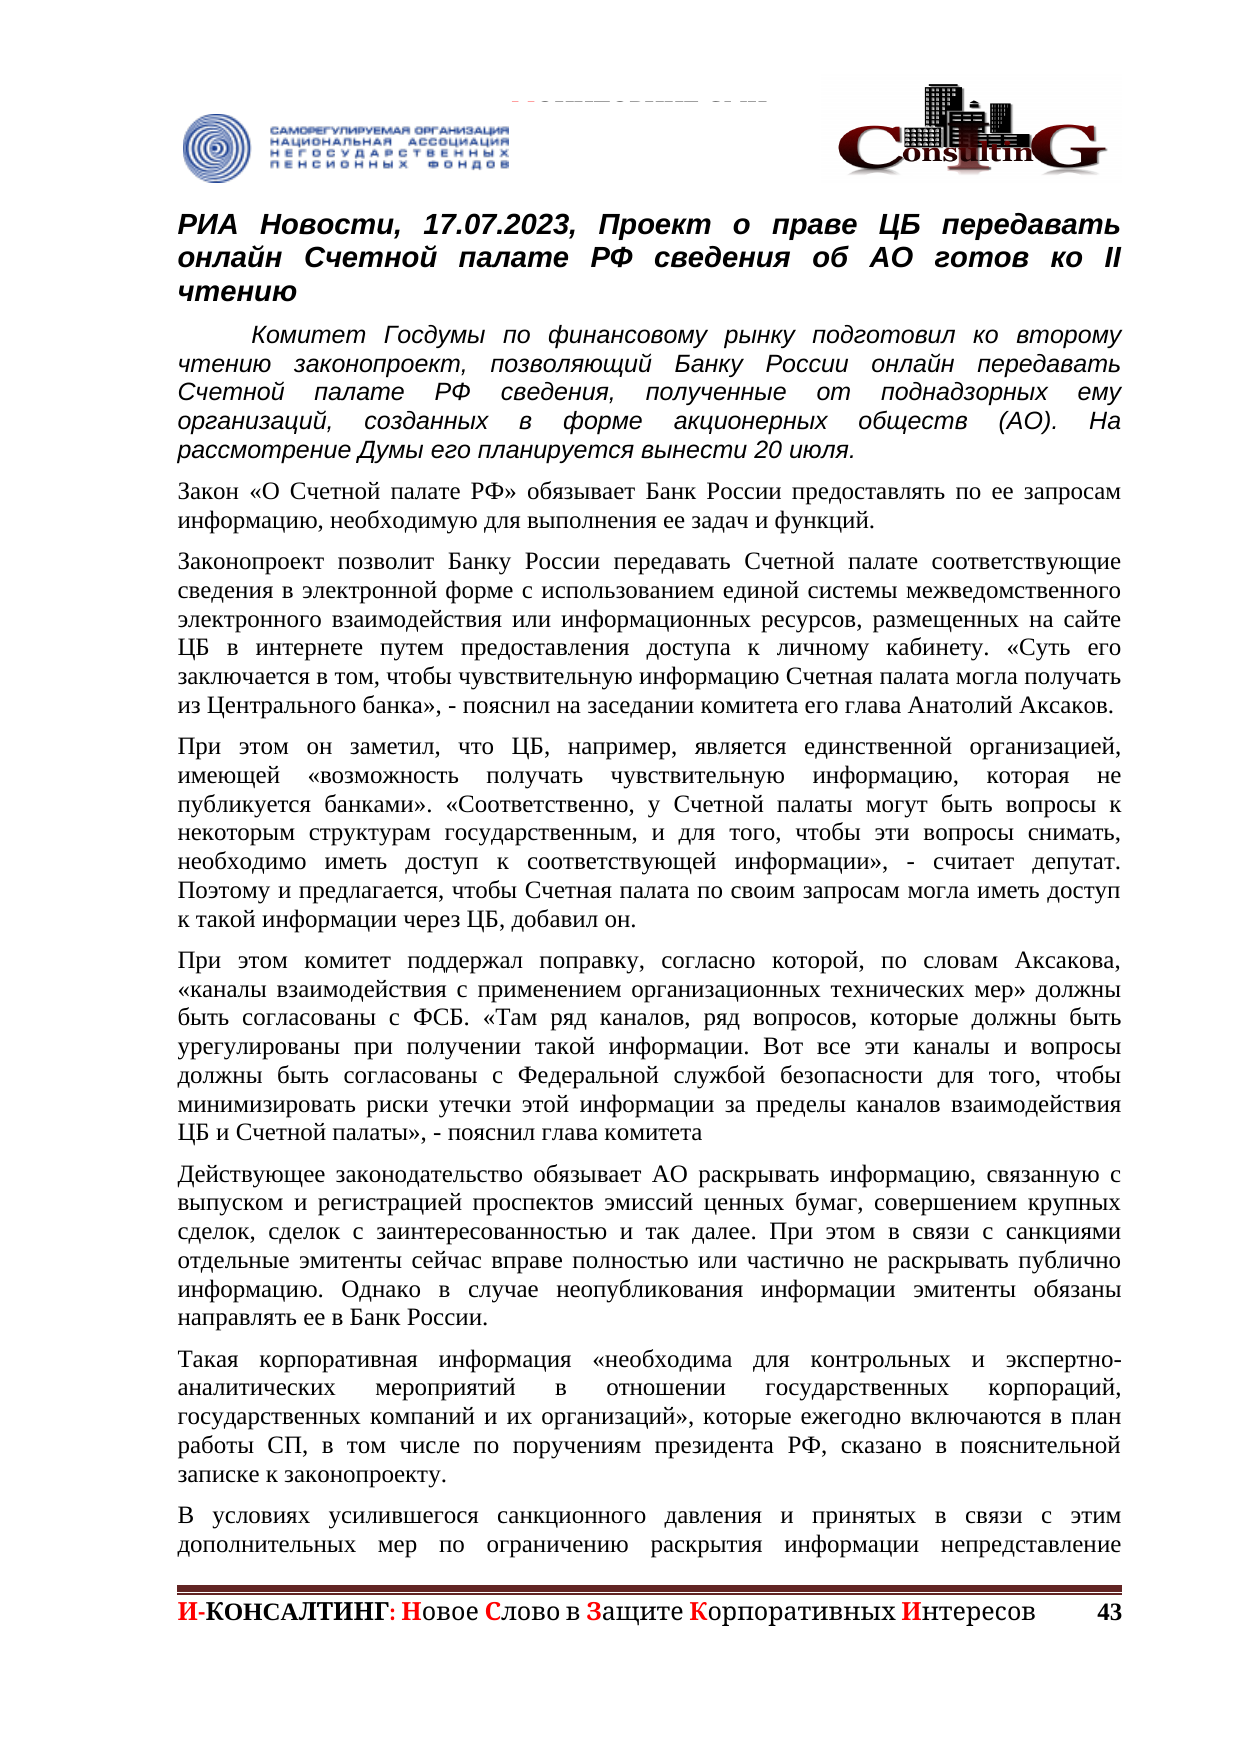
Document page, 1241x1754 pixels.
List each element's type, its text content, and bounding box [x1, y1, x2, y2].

picture [183, 114, 509, 183]
subtitle РИА Новости, 17.07.2023, Проект о праве ЦБ передавать онлайн Счетной палате РФ сведения об АО готов ко II чтению [177, 207, 1122, 307]
text При этом комитет поддержал поправку, согласно которой, по словам Аксакова, «каналы взаимодействия с применением организационных технических мер» должны быть согласованы с ФСБ. «Там ряд каналов, ряд вопросов, которые должны быть урегулированы при получении такой информации. Вот все эти каналы и вопросы должны быть согласованы с Федеральной службой безопасности для того, чтобы минимизировать риски утечки этой информации за пределы каналов взаимодействия ЦБ и Счетной палаты», - пояснил глава комитета [177, 945, 1122, 1146]
text Действующее законодательство обязывает АО раскрывать информацию, связанную с выпуском и регистрацией проспектов эмиссий ценных бумаг, совершением крупных сделок, сделок с заинтересованностью и так далее. При этом в связи с санкциями отдельные эмитенты сейчас вправе полностью или частично не раскрывать публично информацию. Однако в случае неопубликования информации эмитенты обязаны направлять ее в Банк России. [177, 1159, 1122, 1331]
text Закон «О Счетной палате РФ» обязывает Банк России предоставлять по ее запросам информацию, необходимую для выполнения ее задач и функций. [177, 476, 1122, 534]
text Законопроект позволит Банку России передавать Счетной палате соответствующие сведения в электронной форме с использованием единой системы межведомственного электронного взаимодействия или информационных ресурсов, размещенных на сайте ЦБ в интернете путем предоставления доступа к личному кабинету. «Суть его заключается в том, чтобы чувствительную информацию Счетная палата могла получать из Центрального банка», - пояснил на заседании комитета его глава Анатолий Аксаков. [177, 546, 1122, 719]
subtitle Комитет Госдумы по финансовому рынку подготовил ко второму чтению законопроект, позволяющий Банку России онлайн передавать Счетной палате РФ сведения, полученные от поднадзорных ему организаций, созданных в форме акционерных обществ (АО). На рассмотрение Думы его планируется вынести 20 июля. [177, 320, 1122, 464]
picture [821, 73, 1122, 183]
text При этом он заметил, что ЦБ, например, является единственной организацией, имеющей «возможность получать чувствительную информацию, которая не публикуется банками». «Соответственно, у Счетной палаты могут быть вопросы к некоторым структурам государственным, и для того, чтобы эти вопросы снимать, необходимо иметь доступ к соответствующей информации», - считает депутат. Поэтому и предлагается, чтобы Счетная палата по своим запросам могла иметь доступ к такой информации через ЦБ, добавил он. [177, 731, 1122, 932]
text Такая корпоративная информация «необходима для контрольных и экспертно-аналитических мероприятий в отношении государственных корпораций, государственных компаний и их организаций», которые ежегодно включаются в план работы СП, в том числе по поручениям президента РФ, сказано в пояснительной записке к законопроекту. [177, 1344, 1122, 1487]
